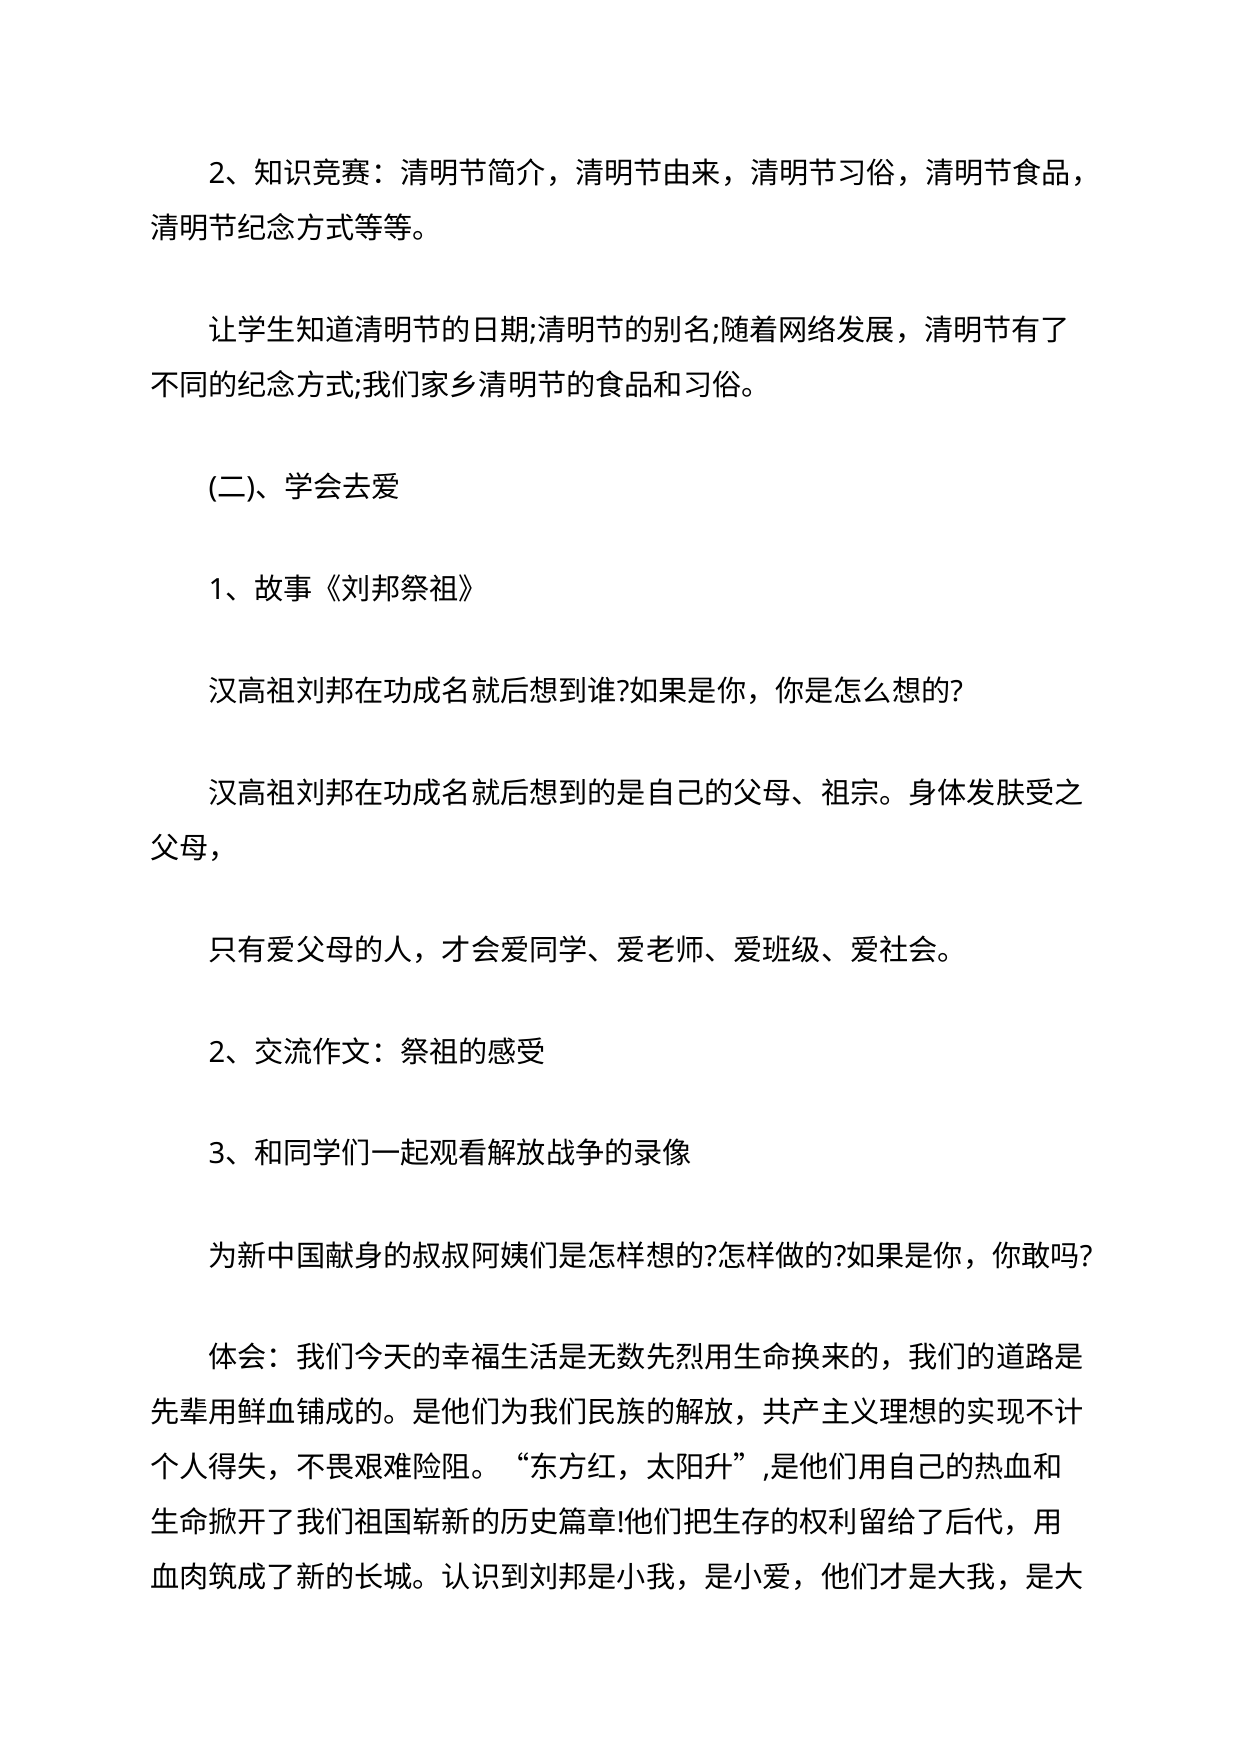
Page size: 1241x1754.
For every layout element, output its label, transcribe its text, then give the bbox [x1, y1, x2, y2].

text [150, 1334, 1090, 1596]
text 汉高祖刘邦在功成名就后想到谁?如果是你，你是怎么想的? [150, 668, 1090, 710]
text 为新中国献身的叔叔阿姨们是怎样想的?怎样做的?如果是你，你敢吗? [150, 1232, 1090, 1274]
text 汉高祖刘邦在功成名就后想到的是自己的父母、祖宗。身体发肤受之父母， [150, 770, 1090, 867]
text 只有爱父母的人，才会爱同学、爱老师、爱班级、爱社会。 [150, 926, 1090, 969]
text 3、和同学们一起观看解放战争的录像 [150, 1130, 1090, 1172]
text 2、交流作文：祭祖的感受 [150, 1028, 1090, 1071]
text 2、知识竞赛：清明节简介，清明节由来，清明节习俗，清明节食品，清明节纪念方式等等。 [150, 150, 1090, 247]
text 让学生知道清明节的日期;清明节的别名;随着网络发展，清明节有了不同的纪念方式;我们家乡清明节的食品和习俗。 [150, 307, 1090, 404]
text (二)、学会去爱 [150, 464, 1090, 506]
text 1、故事《刘邦祭祖》 [150, 566, 1090, 608]
